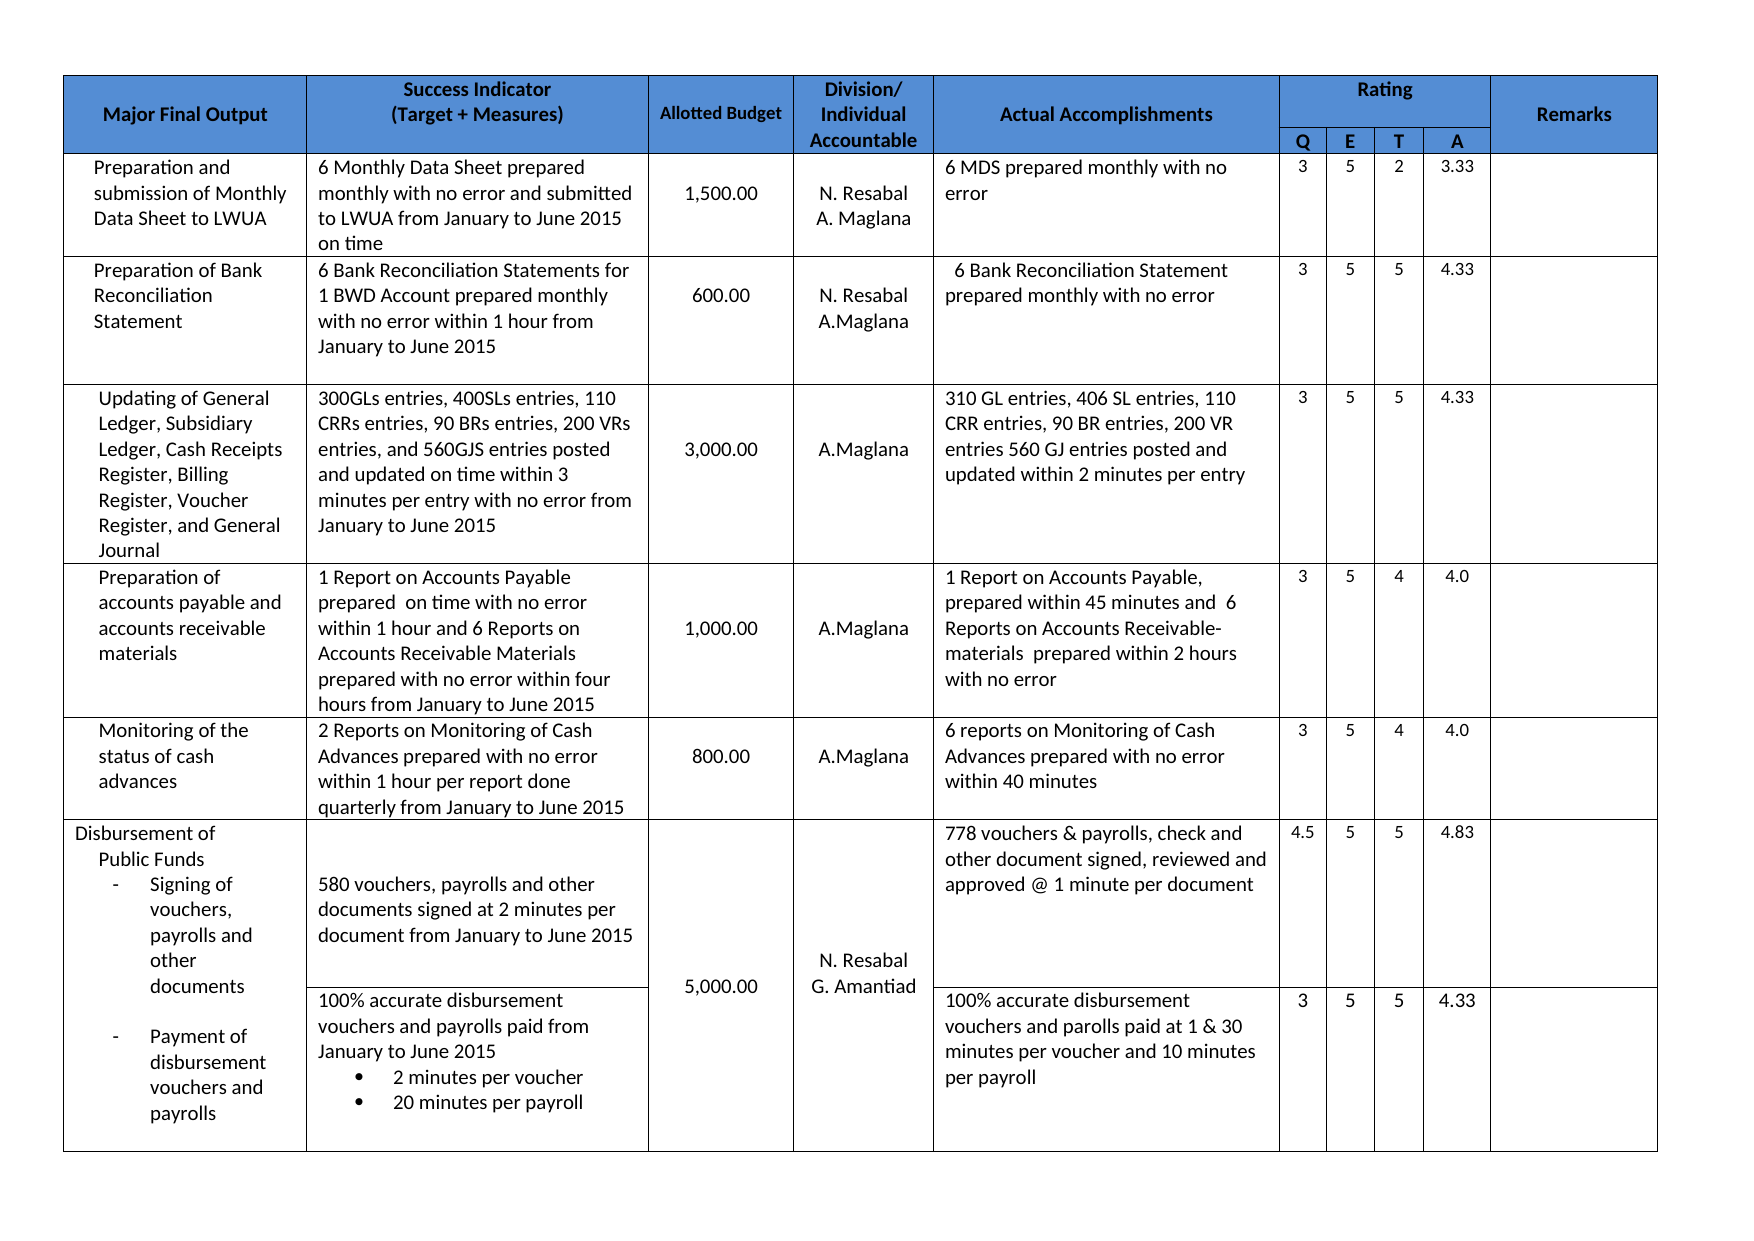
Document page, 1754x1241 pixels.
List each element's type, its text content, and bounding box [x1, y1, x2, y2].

table_cell [1491, 127, 1657, 153]
table_cell 5 [1327, 718, 1374, 819]
table_cell Disbursement of Public Funds Signing of vouchers, payrolls and other documents Payment of disbursement vouchers and payrolls [64, 820, 306, 1151]
table_cell 5 [1375, 820, 1423, 987]
table_cell 6 reports on Monitoring of Cash Advances prepared with no error within 40 minutes [934, 718, 1279, 819]
table_cell Rating [1280, 76, 1490, 127]
table_cell Division/ Individual Accountable [794, 76, 933, 153]
table_cell [1491, 385, 1657, 563]
table_cell 6 Monthly Data Sheet prepared monthly with no error and submitted to LWUA from January to June 2015 on time [307, 154, 648, 256]
table_cell 310 GL entries, 406 SL entries, 110 CRR entries, 90 BR entries, 200 VR entries 560 GJ entries posted and updated within 2 minutes per entry [934, 385, 1279, 563]
table_cell 5 [1327, 564, 1374, 717]
table_cell 4.33 [1424, 257, 1490, 384]
table_cell 3 [1280, 988, 1326, 1151]
table_cell 3,000.00 [649, 385, 793, 563]
table_cell 4 [1375, 564, 1423, 717]
table_cell 1 Report on Accounts Payable, prepared within 45 minutes and 6 Reports on Accounts Receivable-materials prepared within 2 hours with no error [934, 564, 1279, 717]
table_cell 4.0 [1424, 718, 1490, 819]
table_cell 5 [1375, 385, 1423, 563]
table_cell 4.83 [1424, 820, 1490, 987]
table_cell [1491, 820, 1657, 987]
table_cell 2 [1375, 154, 1423, 256]
table_cell 100% accurate disbursement vouchers and parolls paid at 1 & 30 minutes per voucher and 10 minutes per payroll [934, 988, 1279, 1151]
table_cell 800.00 [649, 718, 793, 819]
table_cell 580 vouchers, payrolls and other documents signed at 2 minutes per document from January to June 2015 [307, 820, 648, 987]
table_cell 3 [1280, 257, 1326, 384]
table_cell 3 [1280, 154, 1326, 256]
table_cell 100% accurate disbursement vouchers and payrolls paid from January to June 2015 2 minutes per voucher 20 minutes per payroll [307, 988, 648, 1151]
table_cell 1,500.00 [649, 154, 793, 256]
table_cell 5 [1327, 385, 1374, 563]
table_cell 6 Bank Reconciliation Statements for 1 BWD Account prepared monthly with no error within 1 hour from January to June 2015 [307, 257, 648, 384]
table_cell [1491, 154, 1657, 256]
table_cell 3 [1280, 564, 1326, 717]
table_cell 5 [1327, 257, 1374, 384]
table_cell N. Resabal A.Maglana [794, 257, 933, 384]
table_cell [1491, 257, 1657, 384]
table_cell Updating of General Ledger, Subsidiary Ledger, Cash Receipts Register, Billing Register, Voucher Register, and General Journal [64, 385, 306, 563]
table_cell 300GLs entries, 400SLs entries, 110 CRRs entries, 90 BRs entries, 200 VRs entries, and 560GJS entries posted and updated on time within 3 minutes per entry with no error from January to June 2015 [307, 385, 648, 563]
table_cell 4.0 [1424, 564, 1490, 717]
table_cell Preparation of accounts payable and accounts receivable materials [64, 564, 306, 717]
table_cell [1491, 718, 1657, 819]
table_cell 3.33 [1424, 154, 1490, 256]
table_cell 5 [1375, 988, 1423, 1151]
table_cell 4.5 [1280, 820, 1326, 987]
table_cell 4 [1375, 718, 1423, 819]
table_cell T [1375, 128, 1423, 153]
table_cell N. Resabal A. Maglana [794, 154, 933, 256]
table_cell 6 MDS prepared monthly with no error [934, 154, 1279, 256]
table_cell 5 [1327, 988, 1374, 1151]
table_cell Actual Accomplishments [934, 76, 1279, 153]
table_cell Major Final Output [64, 76, 306, 153]
table_cell 5 [1327, 820, 1374, 987]
table_cell 2 Reports on Monitoring of Cash Advances prepared with no error within 1 hour per report done quarterly from January to June 2015 [307, 718, 648, 819]
table_cell Q [1280, 128, 1326, 153]
table_cell [1491, 988, 1657, 1151]
table_cell A.Maglana [794, 564, 933, 717]
table_cell A [1424, 128, 1490, 153]
table_cell N. Resabal G. Amantiad [794, 820, 933, 1151]
table_cell 778 vouchers & payrolls, check and other document signed, reviewed and approved @ 1 minute per document [934, 820, 1279, 987]
table_cell 3 [1280, 385, 1326, 563]
table_cell Monitoring of the status of cash advances [64, 718, 306, 819]
table_cell 6 Bank Reconciliation Statement prepared monthly with no error [934, 257, 1279, 384]
table_cell 5 [1327, 154, 1374, 256]
table_cell A.Maglana [794, 385, 933, 563]
table_cell 5,000.00 [649, 820, 793, 1151]
table_cell Success Indicator (Target + Measures) [307, 76, 648, 153]
table_cell 1,000.00 [649, 564, 793, 717]
table_cell 4.33 [1424, 988, 1490, 1151]
table_cell 600.00 [649, 257, 793, 384]
table_cell 5 [1375, 257, 1423, 384]
table_cell 4.33 [1424, 385, 1490, 563]
table_cell A.Maglana [794, 718, 933, 819]
table_cell 1 Report on Accounts Payable prepared on time with no error within 1 hour and 6 Reports on Accounts Receivable Materials prepared with no error within four hours from January to June 2015 [307, 564, 648, 717]
table_cell [1491, 564, 1657, 717]
table_cell Allotted Budget [649, 76, 793, 153]
table_cell E [1327, 128, 1374, 153]
table_cell Preparation of Bank Reconciliation Statement [64, 257, 306, 384]
table_cell Remarks [1491, 76, 1657, 127]
table_cell 3 [1280, 718, 1326, 819]
table_cell Preparation and submission of Monthly Data Sheet to LWUA [64, 154, 306, 256]
